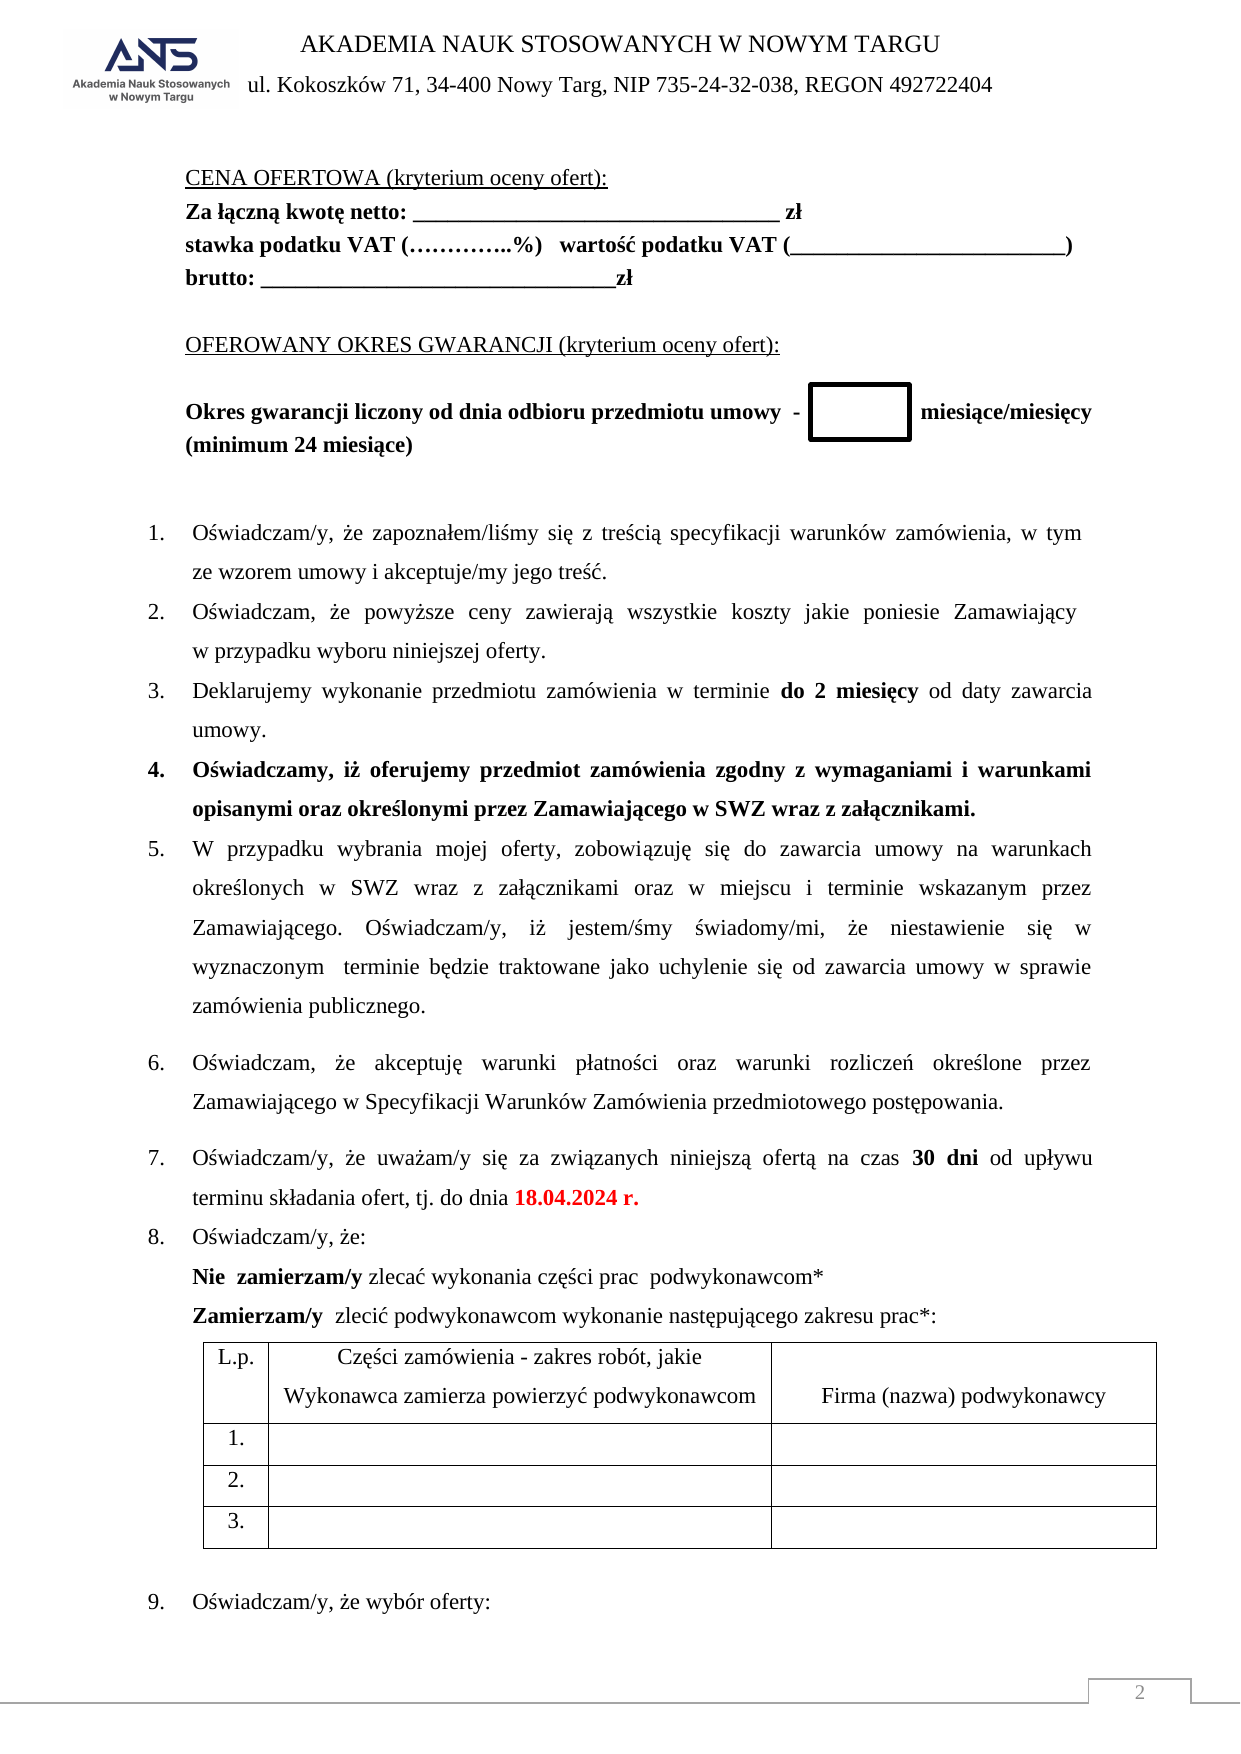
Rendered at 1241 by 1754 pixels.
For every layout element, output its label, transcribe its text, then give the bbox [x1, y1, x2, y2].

list Oświadczam/y, że: [148, 1223, 1092, 1250]
table_header Części zamówienia - zakres robót, jakie Wykonawca zamierza powierzyć podwykonawcom [269, 1343, 771, 1423]
list Oświadczam, że powyższe ceny zawierają wszystkie koszty jakie poniesie Zamawiający w przypadku wyboru niniejszej oferty. [148, 598, 1092, 664]
text Za łączną kwotę netto: ________________________________ zł [148, 192, 1092, 226]
table_header L.p. [204, 1343, 268, 1423]
text CENA OFERTOWA (kryterium oceny ofert): [185, 159, 1092, 192]
text Okres gwarancji liczony od dnia odbioru przedmiotu umowy - miesiące/miesięcy (minimum 24 miesiące) [185, 392, 1107, 459]
table_cell [269, 1466, 771, 1506]
table_cell [772, 1424, 1156, 1464]
list Oświadczam/y, że wybór oferty: [148, 1588, 1092, 1615]
text brutto: _______________________________zł [148, 259, 1092, 292]
table_cell [772, 1466, 1156, 1506]
list Oświadczamy, iż oferujemy przedmiot zamówienia zgodny z wymaganiami i warunkami opisanymi oraz określonymi przez Zamawiającego w SWZ wraz z załącznikami. [148, 756, 1092, 822]
text stawka podatku VAT (…………..%) wartość podatku VAT (________________________) [148, 226, 1092, 259]
table_cell 1. [204, 1424, 268, 1464]
text Zamierzam/y zlecić podwykonawcom wykonanie następującego zakresu prac*: [192, 1302, 1092, 1329]
table_cell 3. [204, 1507, 268, 1548]
list W przypadku wybrania mojej oferty, zobowiązuję się do zawarcia umowy na warunkach określonych w SWZ wraz z załącznikami oraz w miejscu i terminie wskazanym przez Zamawiającego. Oświadczam/y, iż jestem/śmy świadomy/mi, że niestawienie się w wyznaczonym terminie będzie traktowane jako uchylenie się od zawarcia umowy w sprawie zamówienia publicznego. [148, 835, 1092, 1019]
text OFEROWANY OKRES GWARANCJI (kryterium oceny ofert): [185, 326, 1092, 359]
list Oświadczam, że akceptuję warunki płatności oraz warunki rozliczeń określone przez Zamawiającego w Specyfikacji Warunków Zamówienia przedmiotowego postępowania. [148, 1049, 1092, 1114]
list Oświadczam/y, że uważam/y się za związanych niniejszą ofertą na czas 30 dni od upływu terminu składania ofert, tj. do dnia 18.04.2024 r. [148, 1144, 1092, 1210]
table_header Firma (nazwa) podwykonawcy [772, 1343, 1156, 1423]
picture [62, 29, 240, 109]
table_cell [772, 1507, 1156, 1548]
list Oświadczam/y, że zapoznałem/liśmy się z treścią specyfikacji warunków zamówienia, w tym ze wzorem umowy i akceptuje/my jego treść. [148, 519, 1092, 585]
text Nie zamierzam/y zlecać wykonania części prac podwykonawcom* [192, 1263, 1092, 1289]
list Deklarujemy wykonanie przedmiotu zamówienia w terminie do 2 miesięcy od daty zawarcia umowy. [148, 677, 1092, 743]
table_cell [269, 1507, 771, 1548]
table_cell [269, 1424, 771, 1464]
table_cell 2. [204, 1466, 268, 1506]
